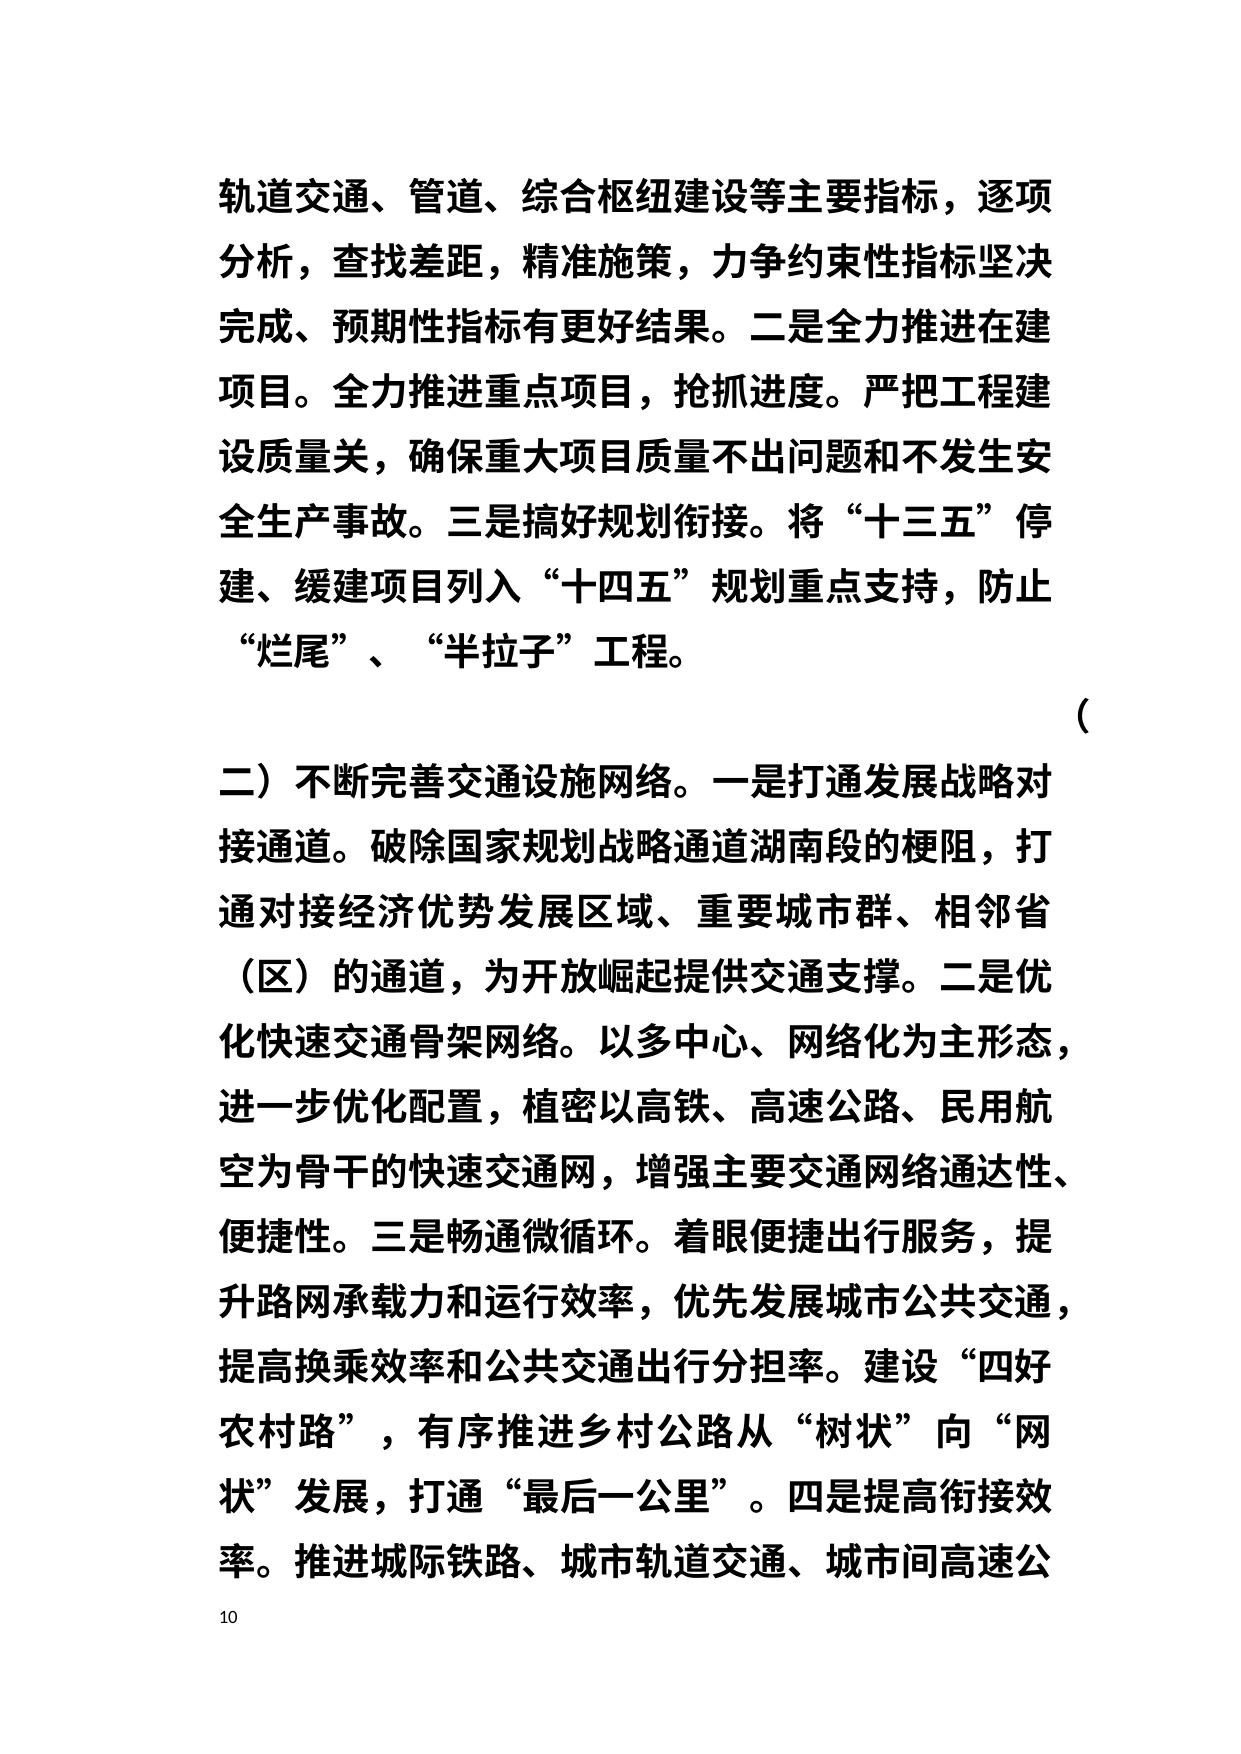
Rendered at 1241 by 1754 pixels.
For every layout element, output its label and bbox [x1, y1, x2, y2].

text [218, 682, 1053, 1592]
text [218, 162, 1053, 682]
